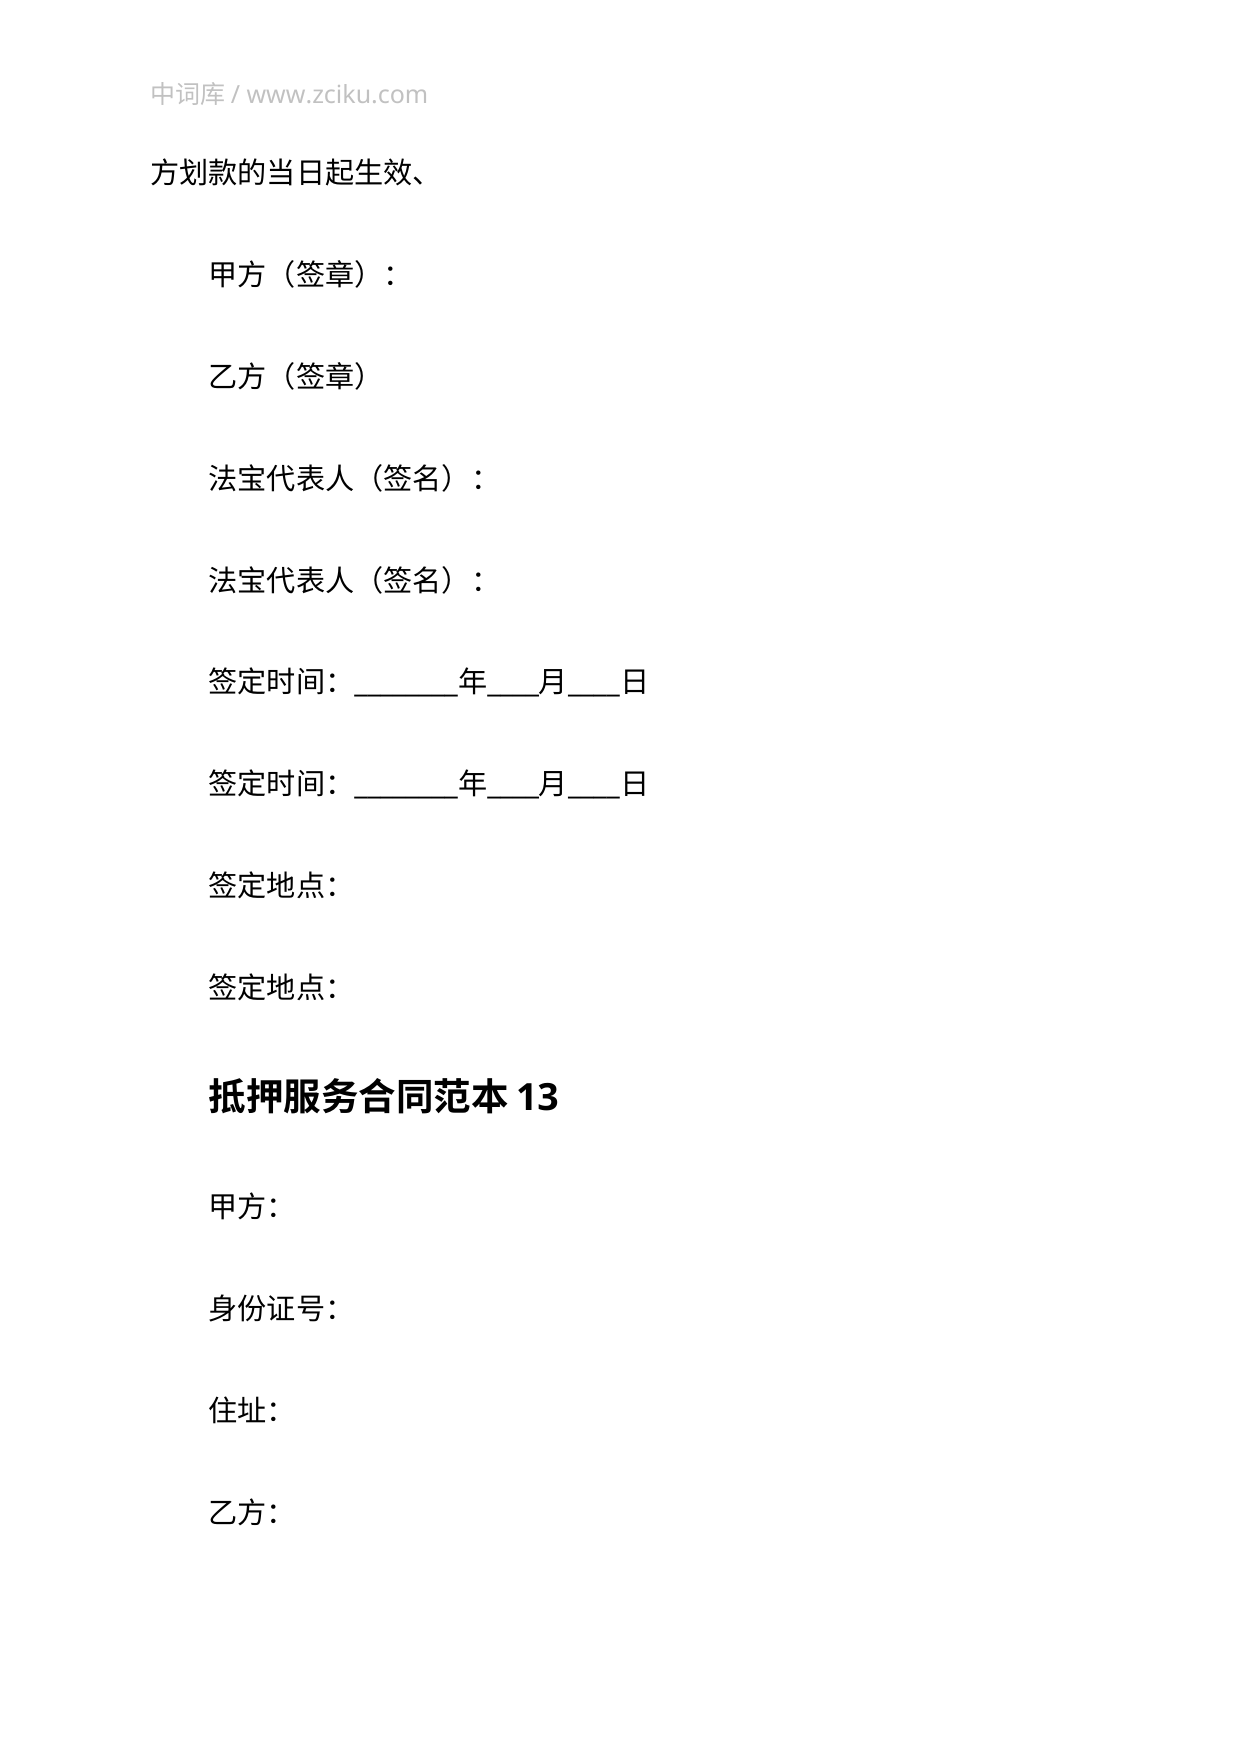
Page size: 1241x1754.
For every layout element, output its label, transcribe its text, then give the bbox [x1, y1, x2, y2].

text 身份证号： [150, 1286, 1090, 1328]
text 甲方： [150, 1184, 1090, 1226]
text 签定地点： [150, 863, 1090, 905]
text 甲方（签章）： [150, 252, 1090, 294]
text 抵押服务合同范本13 [150, 1066, 1090, 1121]
text 乙方（签章） [150, 353, 1090, 396]
text 法宝代表人（签名）： [150, 455, 1090, 498]
text 签定地点： [150, 964, 1090, 1007]
text 签定时间：________年____月____日 [150, 761, 1090, 803]
text 住址： [150, 1387, 1090, 1430]
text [150, 150, 1090, 192]
text 法宝代表人（签名）： [150, 557, 1090, 599]
text 签定时间：________年____月____日 [150, 659, 1090, 701]
text 乙方： [150, 1489, 1090, 1532]
